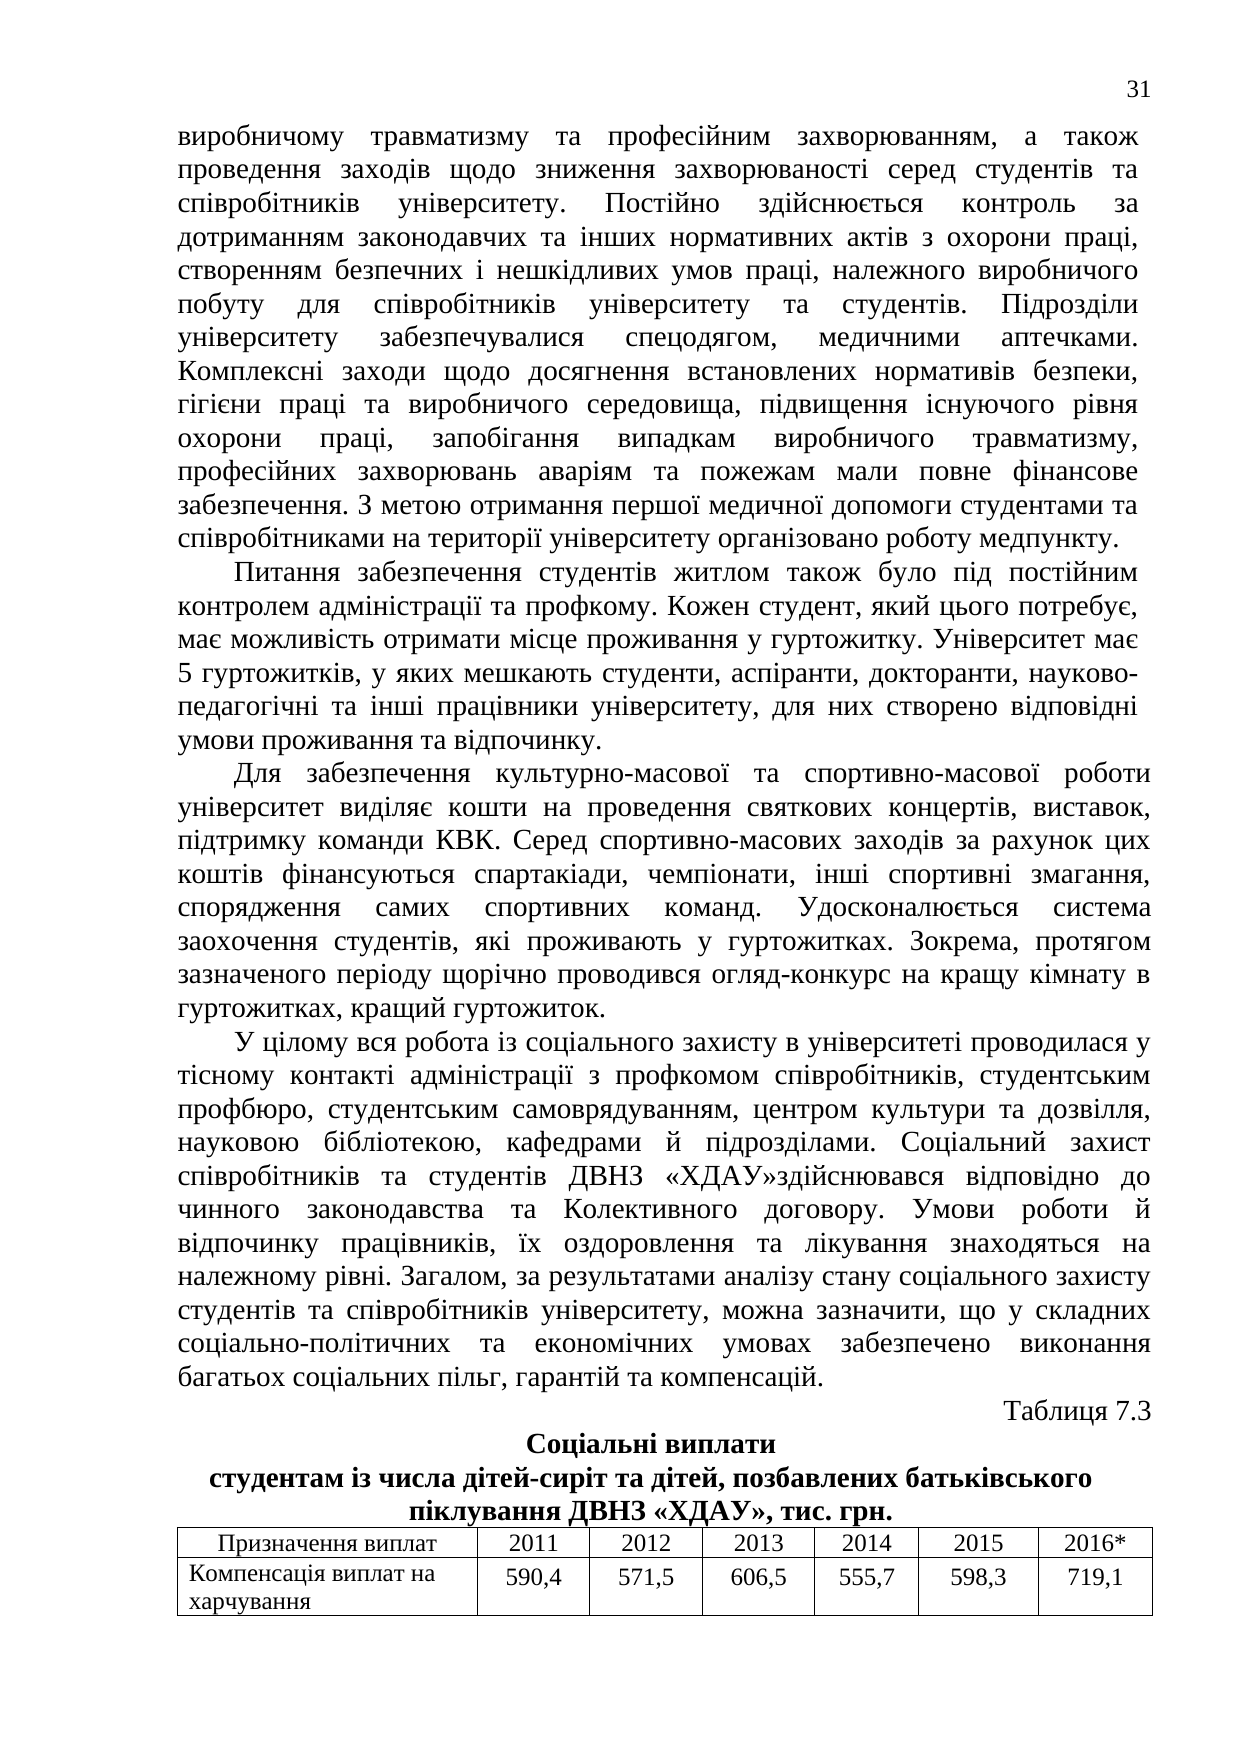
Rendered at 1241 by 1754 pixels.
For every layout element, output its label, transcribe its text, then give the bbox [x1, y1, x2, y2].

table_cell 719,1 [1039, 1558, 1152, 1615]
table_header 2014 [815, 1528, 918, 1557]
table_cell 590,4 [478, 1558, 589, 1615]
table_cell Компенсація виплат на харчування [178, 1558, 477, 1615]
text студентам із числа дітей-сиріт та дітей, позбавлених батьківського піклування ДВНЗ «ХДАУ», тис. грн. [177, 1460, 1124, 1527]
table_cell 606,5 [703, 1558, 814, 1615]
table_header 2013 [703, 1528, 814, 1557]
text Соціальні виплати [177, 1426, 1124, 1460]
table_cell 571,5 [590, 1558, 702, 1615]
table_header 2016* [1039, 1528, 1152, 1557]
table_header 2015 [919, 1528, 1038, 1557]
table_header 2011 [478, 1528, 589, 1557]
table_cell 598,3 [919, 1558, 1038, 1615]
table_header Призначення виплат [178, 1528, 477, 1557]
text Таблиця 7.3 [177, 1393, 1152, 1426]
text У цілому вся робота із соціального захисту в університеті проводилася у тісному контакті адміністрації з профкомом співробітників, студентським профбюро, студентським самоврядуванням, центром культури та дозвілля, науковою бібліотекою, кафедрами й підрозділами. Соціальний захист співробітників та студентів ДВНЗ «ХДАУ»здійснювався відповідно до чинного законодавства та Колективного договору. Умови роботи й відпочинку працівників, їх оздоровлення та лікування знаходяться на належному рівні. Загалом, за результатами аналізу стану соціального захисту студентів та співробітників університету, можна зазначити, що у складних соціально-політичних та економічних умовах забезпечено виконання багатьох соціальних пільг, гарантій та компенсацій. [177, 1024, 1152, 1393]
text Питання забезпечення студентів житлом також було під постійним контролем адміністрації та профкому. Кожен студент, який цього потребує, має можливість отримати місце проживання у гуртожитку. Університет має 5 гуртожитків, у яких мешкають студенти, аспіранти, докторанти, науково-педагогічні та інші працівники університету, для них створено відповідні умови проживання та відпочинку. [177, 554, 1139, 755]
text Для забезпечення культурно-масової та спортивно-масової роботи університет виділяє кошти на проведення святкових концертів, виставок, підтримку команди КВК. Серед спортивно-масових заходів за рахунок цих коштів фінансуються спартакіади, чемпіонати, інші спортивні змагання, спорядження самих спортивних команд. Удосконалюється система заохочення студентів, які проживають у гуртожитках. Зокрема, протягом зазначеного періоду щорічно проводився огляд-конкурс на кращу кімнату в гуртожитках, кращий гуртожиток. [177, 755, 1152, 1024]
table_cell 555,7 [815, 1558, 918, 1615]
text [177, 118, 1139, 554]
table_header 2012 [590, 1528, 702, 1557]
